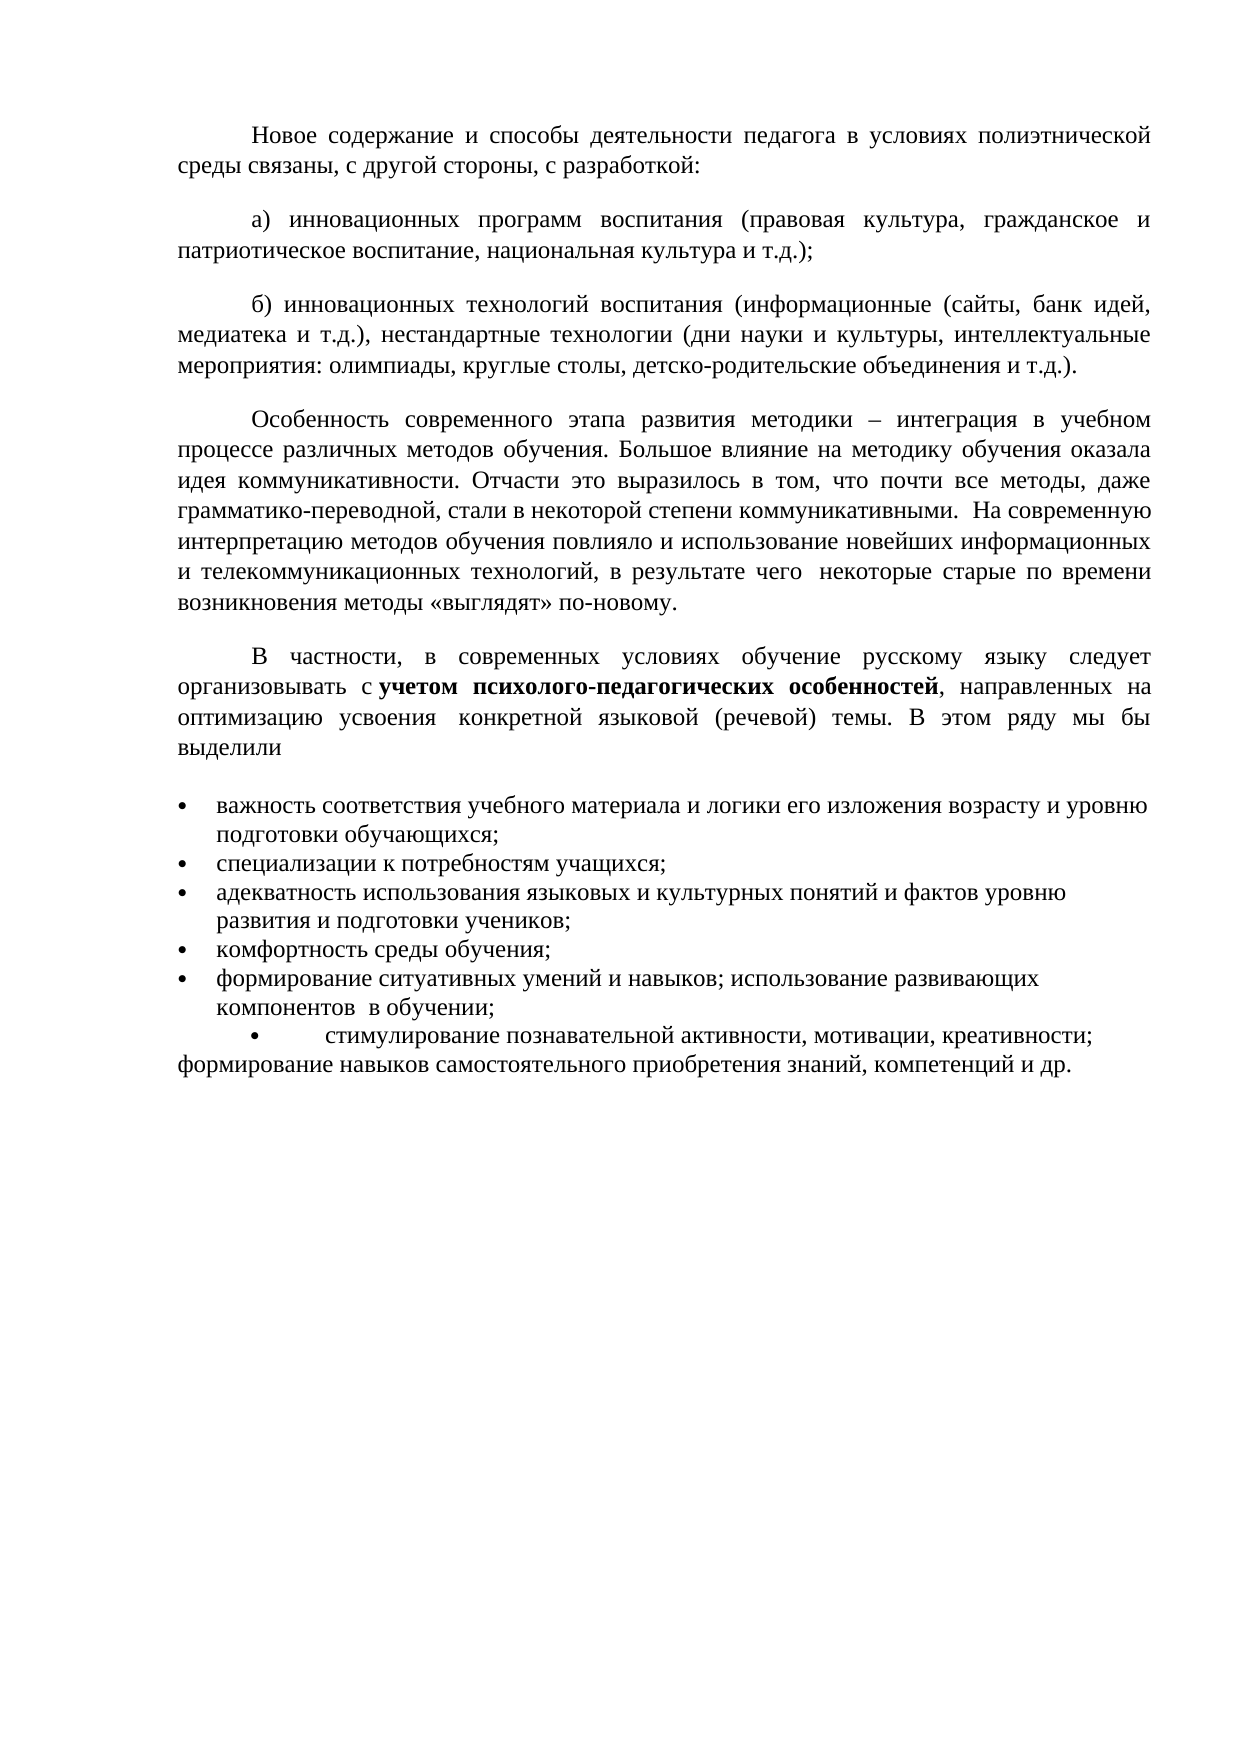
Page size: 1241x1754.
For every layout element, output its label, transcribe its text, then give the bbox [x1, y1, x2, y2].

list важность соответствия учебного материала и логики его изложения возрасту и уровню подготовки обучающихся; [179, 790, 1152, 848]
text Новое содержание и способы деятельности педагога в условиях полиэтнической среды связаны, с другой стороны, с разработкой: [177, 118, 1152, 179]
list специализации к потребностям учащихся; [179, 848, 1152, 877]
text Особенность современного этапа развития методики – интеграция в учебном процессе различных методов обучения. Большое влияние на методику обучения оказала идея коммуникативности. Отчасти это выразилось в том, что почти все методы, даже грамматико-переводной, стали в некоторой степени коммуникативными. На современную интерпретацию методов обучения повлияло и использование новейших информационных и телекоммуникационных технологий, в результате чего некоторые старые по времени возникновения методы «выглядят» по-новому. [177, 402, 1152, 616]
list формирование ситуативных умений и навыков; использование развивающих компонентов в обучении; [179, 963, 1152, 1020]
text б) инновационных технологий воспитания (информационные (сайты, банк идей, медиатека и т.д.), нестандартные технологии (дни науки и культуры, интеллектуальные мероприятия: олимпиады, круглые столы, детско-родительские объединения и т.д.). [177, 287, 1152, 379]
text а) инновационных программ воспитания (правовая культура, гражданское и патриотическое воспитание, национальная культура и т.д.); [177, 203, 1152, 264]
list комфортность среды обучения; [179, 934, 1152, 963]
text В частности, в современных условиях обучение русскому языку следует организовывать с учетом психолого-педагогических особенностей, направленных на оптимизацию усвоения конкретной языковой (речевой) темы. В этом ряду мы бы выделили [177, 639, 1152, 761]
list стимулирование познавательной активности, мотивации, креативности; формирование навыков самостоятельного приобретения знаний, компетенций и др. [177, 1020, 1152, 1078]
list адекватность использования языковых и культурных понятий и фактов уровню развития и подготовки учеников; [179, 877, 1152, 934]
